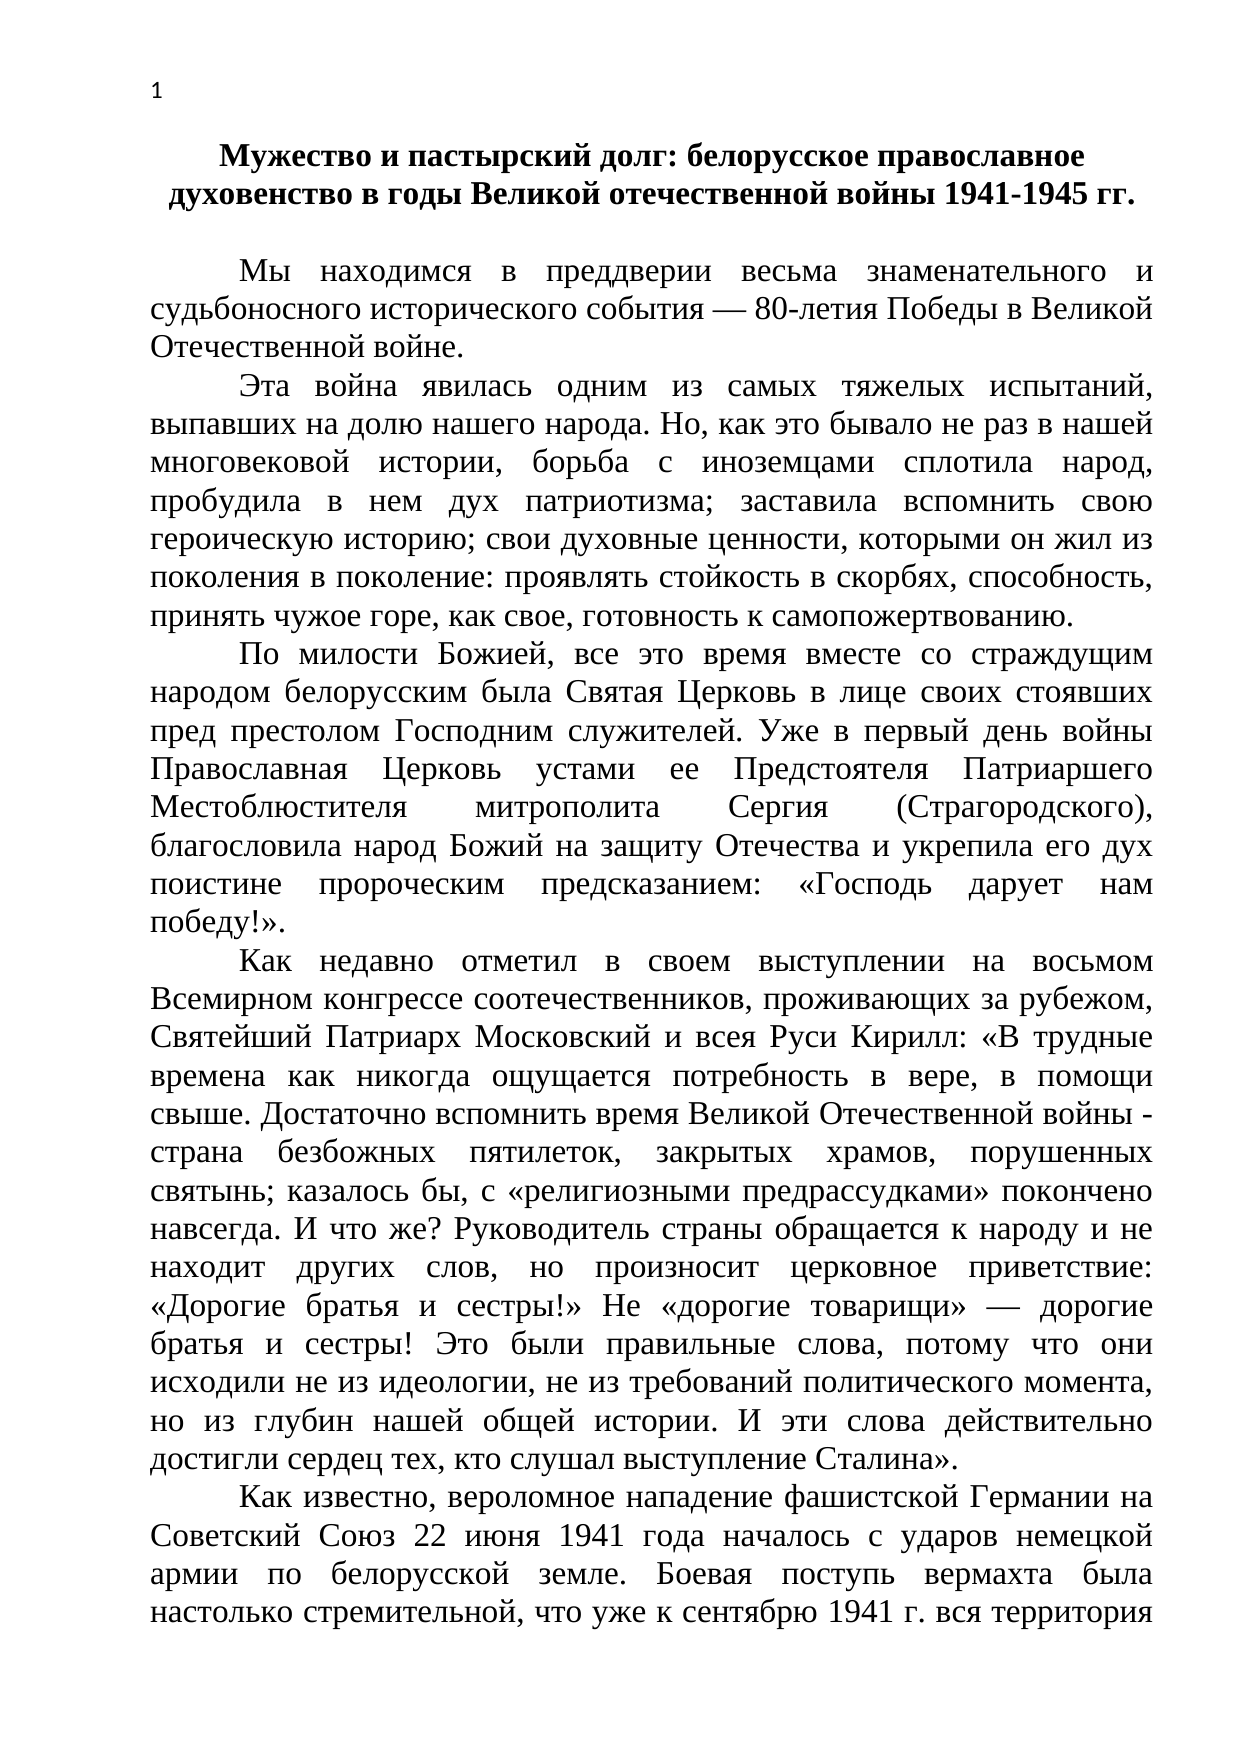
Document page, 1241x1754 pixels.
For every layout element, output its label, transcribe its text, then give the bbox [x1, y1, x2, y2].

text Эта война явилась одним из самых тяжелых испытаний, выпавших на долю нашего народа. Но, как это бывало не раз в нашей многовековой истории, борьба с иноземцами сплотила народ, пробудила в нем дух патриотизма; заставила вспомнить свою героическую историю; свои духовные ценности, которыми он жил из поколения в поколение: проявлять стойкость в скорбях, способность, принять чужое горе, как свое, готовность к самопожертвованию. [150, 365, 1154, 633]
text Как недавно отметил в своем выступлении на восьмом Всемирном конгрессе соотечественников, проживающих за рубежом, Святейший Патриарх Московский и всея Руси Кирилл: «В трудные времена как никогда ощущается потребность в вере, в помощи свыше. Достаточно вспомнить время Великой Отечественной войны - страна безбожных пятилеток, закрытых храмов, порушенных святынь; казалось бы, с «религиозными предрассудками» покончено навсегда. И что же? Руководитель страны обращается к народу и не находит других слов, но произносит церковное приветствие: «Дорогие братья и сестры!» Не «дорогие товарищи» — дорогие братья и сестры! Это были правильные слова, потому что они исходили не из идеологии, не из требований политического момента, но из глубин нашей общей истории. И эти слова действительно достигли сердец тех, кто слушал выступление Сталина». [150, 940, 1154, 1476]
text Мы находимся в преддверии весьма знаменательного и судьбоносного исторического события — 80-летия Победы в Великой Отечественной войне. [150, 250, 1154, 365]
text По милости Божией, все это время вместе со страждущим народом белорусским была Святая Церковь в лице своих стоявших пред престолом Господним служителей. Уже в первый день войны Православная Церковь устами ее Предстоятеля Патриаршего Местоблюстителя митрополита Сергия (Страгородского), благословила народ Божий на защиту Отечества и укрепила его дух поистине пророческим предсказанием: «Господь дарует нам победу!». [150, 633, 1154, 940]
text Мужество и пастырский долг: белорусское православное духовенство в годы Великой отечественной войны 1941-1945 гг. [150, 135, 1154, 211]
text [150, 1476, 1154, 1630]
